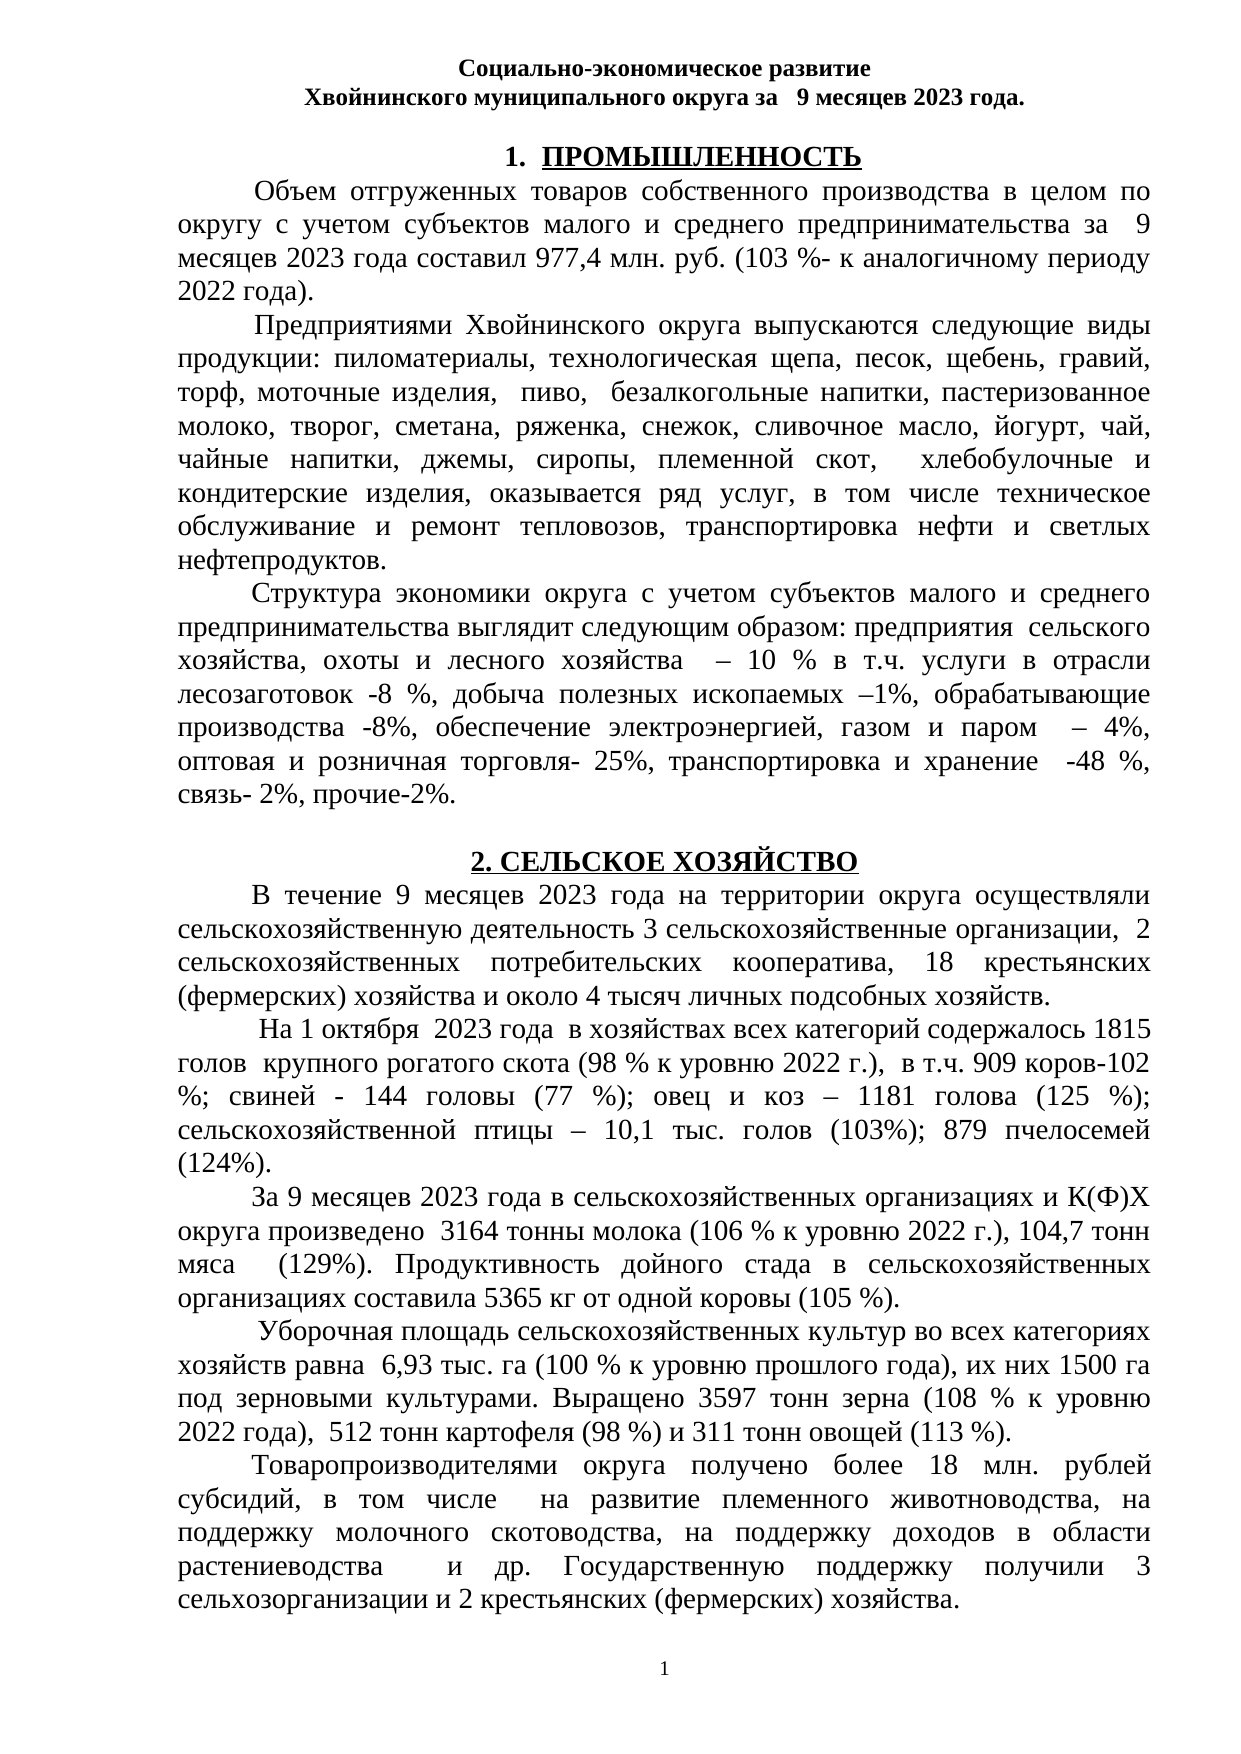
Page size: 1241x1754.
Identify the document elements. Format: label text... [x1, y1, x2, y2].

text Уборочная площадь сельскохозяйственных культур во всех категориях хозяйств равна 6,93 тыс. га (100 % к уровню прошлого года), их них 1500 га под зерновыми культурами. Выращено 3597 тонн зерна (108 % к уровню 2022 года), 512 тонн картофеля (98 %) и 311 тонн овощей (113 %). [177, 1313, 1152, 1447]
title Социально-экономическое развитие [177, 53, 1152, 82]
text Товаропроизводителями округа получено более 18 млн. рублей субсидий, в том числе на развитие племенного животноводства, на поддержку молочного скотоводства, на поддержку доходов в области растениеводства и др. Государственную поддержку получили 3 сельхозорганизации и 2 крестьянских (фермерских) хозяйства. [177, 1447, 1152, 1615]
text В течение 9 месяцев 2023 года на территории округа осуществляли сельскохозяйственную деятельность 3 сельскохозяйственные организации, 2 сельскохозяйственных потребительских кооператива, 18 крестьянских (фермерских) хозяйства и около 4 тысяч личных подсобных хозяйств. [177, 877, 1152, 1011]
subtitle ПРОМЫШЛЕННОСТЬ [215, 139, 1152, 173]
text На 1 октября 2023 года в хозяйствах всех категорий содержалось 1815 голов крупного рогатого скота (98 % к уровню 2022 г.), в т.ч. 909 коров-102 %; свиней - 144 головы (77 %); овец и коз – 1181 голова (125 %); сельскохозяйственной птицы – 10,1 тыс. голов (103%); 879 пчелосемей (124%). [177, 1011, 1152, 1179]
text Предприятиями Хвойнинского округа выпускаются следующие виды продукции: пиломатериалы, технологическая щепа, песок, щебень, гравий, торф, моточные изделия, пиво, безалкогольные напитки, пастеризованное молоко, творог, сметана, ряженка, снежок, сливочное масло, йогурт, чай, чайные напитки, джемы, сиропы, племенной скот, хлебобулочные и кондитерские изделия, оказывается ряд услуг, в том числе техническое обслуживание и ремонт тепловозов, транспортировка нефти и светлых нефтепродуктов. [177, 307, 1152, 575]
text Хвойнинского муниципального округа за 9 месяцев 2023 года. [177, 82, 1152, 111]
text Структура экономики округа с учетом субъектов малого и среднего предпринимательства выглядит следующим образом: предприятия сельского хозяйства, охоты и лесного хозяйства – 10 % в т.ч. услуги в отрасли лесозаготовок -8 %, добыча полезных ископаемых –1%, обрабатывающие производства -8%, обеспечение электроэнергией, газом и паром – 4%, оптовая и розничная торговля- 25%, транспортировка и хранение -48 %, связь- 2%, прочие-2%. [177, 575, 1152, 810]
text Объем отгруженных товаров собственного производства в целом по округу с учетом субъектов малого и среднего предпринимательства за 9 месяцев 2023 года составил 977,4 млн. руб. (103 %- к аналогичному периоду 2022 года). [177, 173, 1152, 307]
text 2. СЕЛЬСКОЕ ХОЗЯЙСТВО [177, 844, 1152, 877]
text За 9 месяцев 2023 года в сельскохозяйственных организациях и К(Ф)Х округа произведено 3164 тонны молока (106 % к уровню 2022 г.), 104,7 тонн мяса (129%). Продуктивность дойного стада в сельскохозяйственных организациях составила 5365 кг от одной коровы (105 %). [177, 1179, 1152, 1313]
